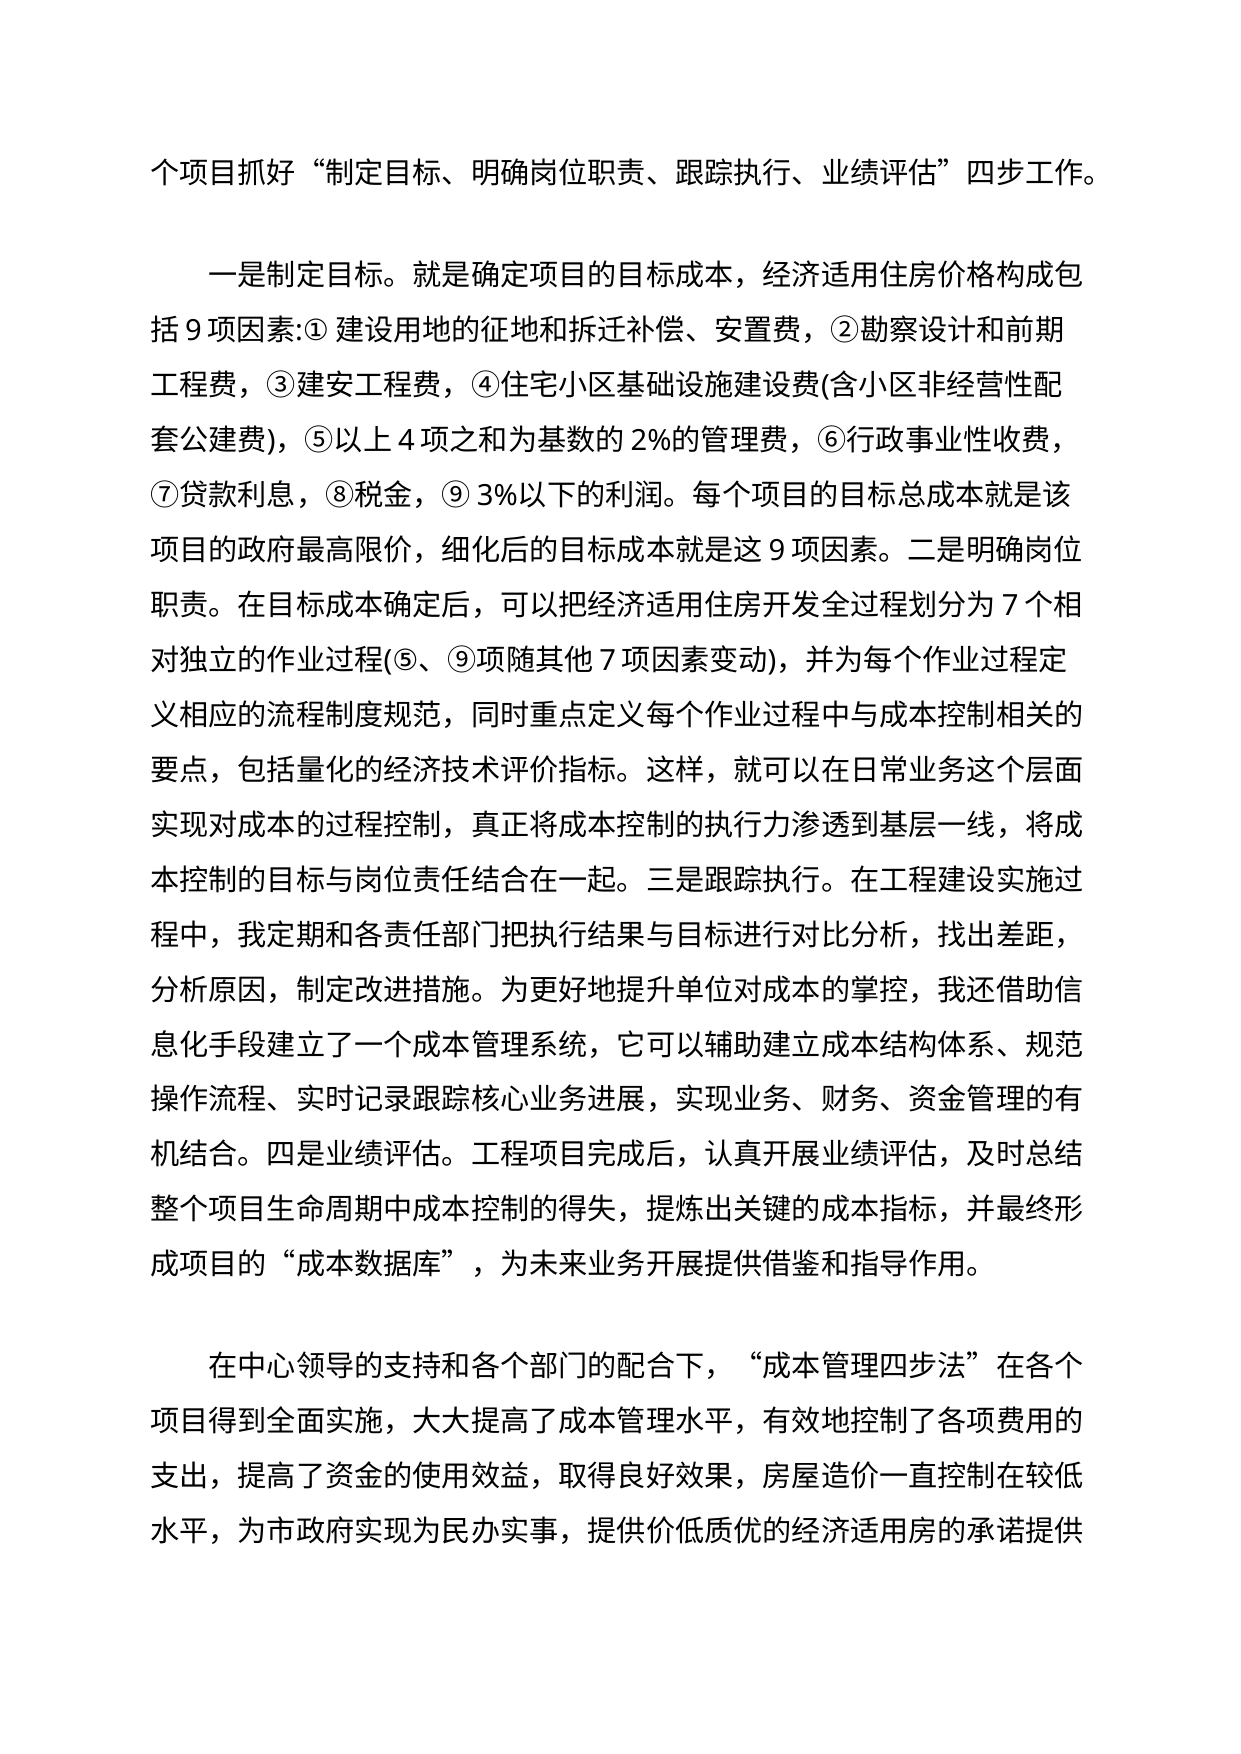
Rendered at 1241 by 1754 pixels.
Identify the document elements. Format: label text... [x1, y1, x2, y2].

text 一是制定目标。就是确定项目的目标成本，经济适用住房价格构成包括9项因素:①建设用地的征地和拆迁补偿、安置费，②勘察设计和前期工程费，③建安工程费，④住宅小区基础设施建设费(含小区非经营性配套公建费)，⑤以上4项之和为基数的2%的管理费，⑥行政事业性收费，⑦贷款利息，⑧税金，⑨3%以下的利润。每个项目的目标总成本就是该项目的政府最高限价，细化后的目标成本就是这9项因素。二是明确岗位职责。在目标成本确定后，可以把经济适用住房开发全过程划分为7个相对独立的作业过程(⑤、⑨项随其他7项因素变动)，并为每个作业过程定义相应的流程制度规范，同时重点定义每个作业过程中与成本控制相关的要点，包括量化的经济技术评价指标。这样，就可以在日常业务这个层面实现对成本的过程控制，真正将成本控制的执行力渗透到基层一线，将成本控制的目标与岗位责任结合在一起。三是跟踪执行。在工程建设实施过程中，我定期和各责任部门把执行结果与目标进行对比分析，找出差距，分析原因，制定改进措施。为更好地提升单位对成本的掌控，我还借助信息化手段建立了一个成本管理系统，它可以辅助建立成本结构体系、规范操作流程、实时记录跟踪核心业务进展，实现业务、财务、资金管理的有机结合。四是业绩评估。工程项目完成后，认真开展业绩评估，及时总结整个项目生命周期中成本控制的得失，提炼出关键的成本指标，并最终形成项目的“成本数据库”，为未来业务开展提供借鉴和指导作用。 [150, 252, 1090, 1283]
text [150, 150, 1090, 192]
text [150, 1342, 1090, 1549]
